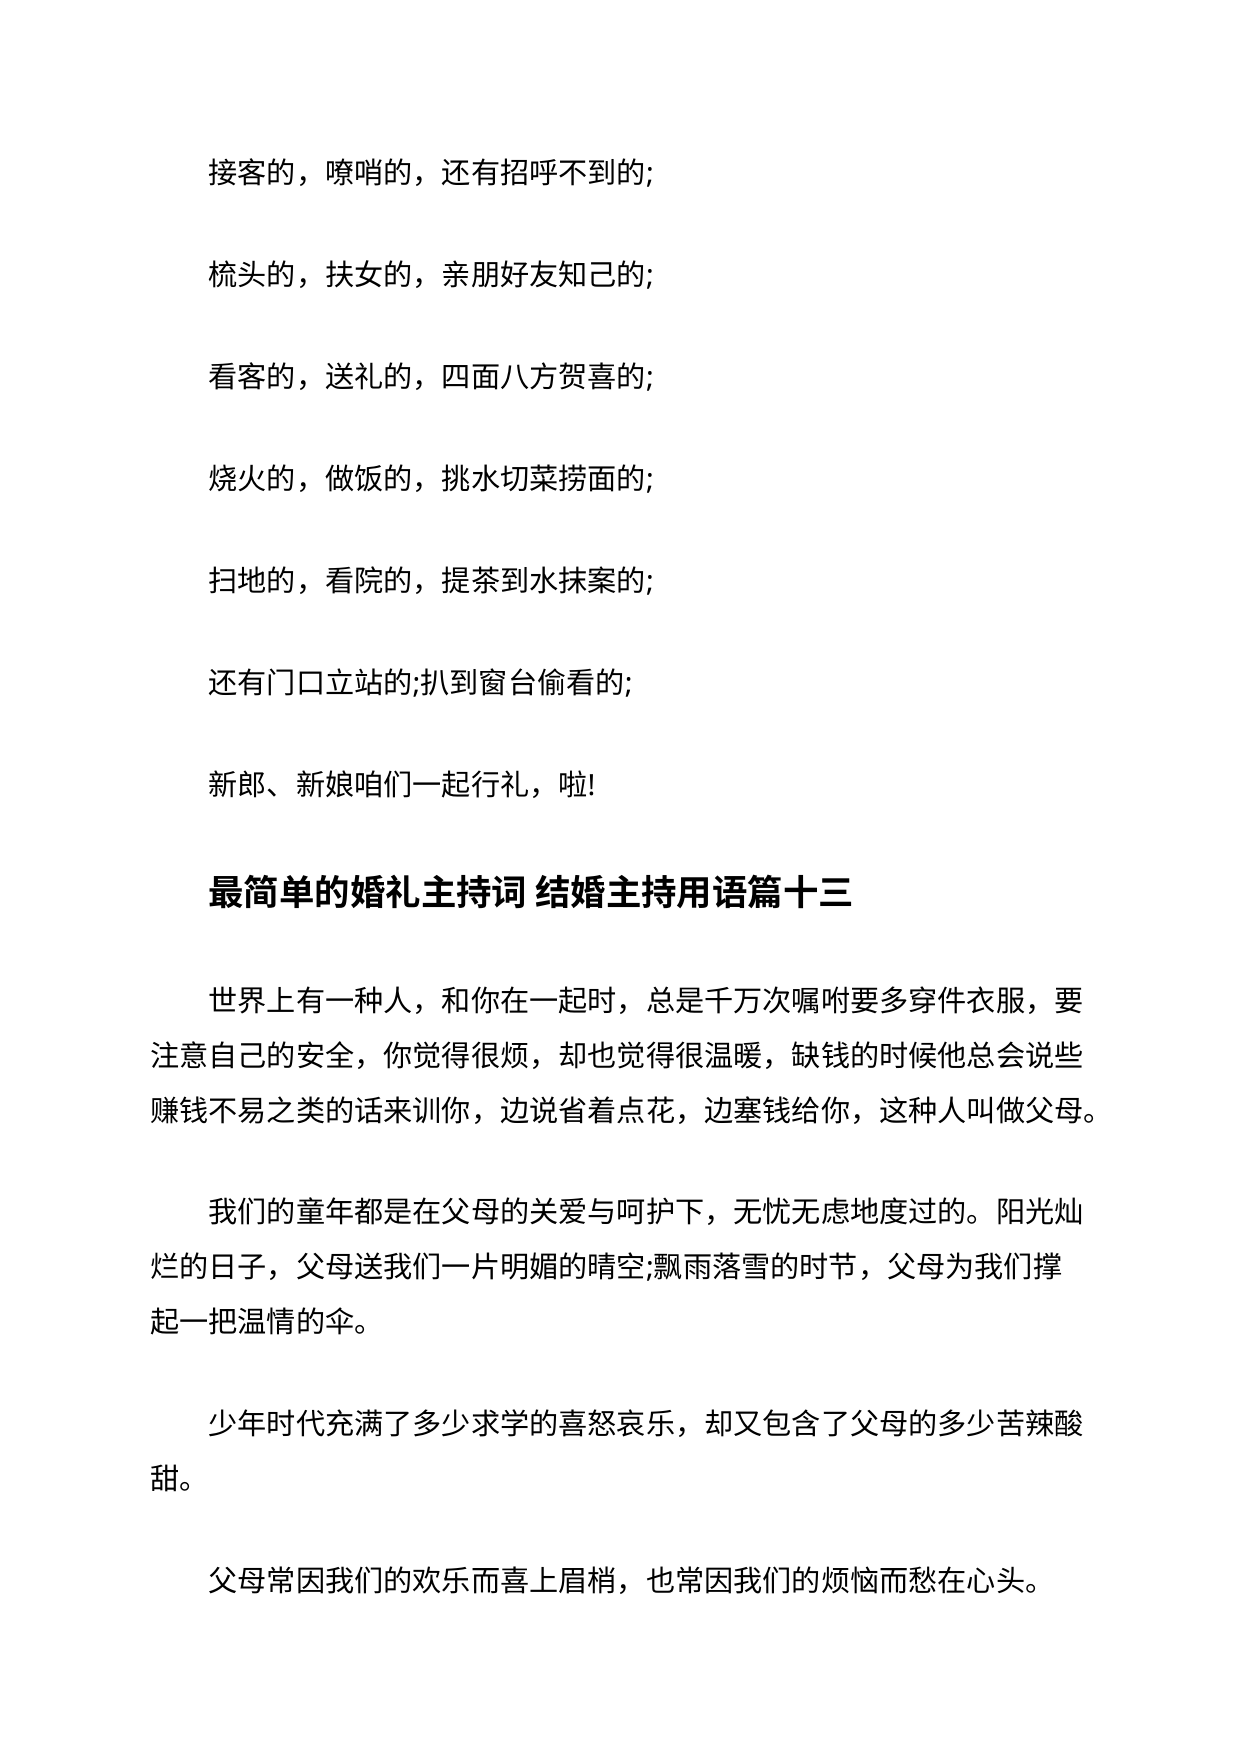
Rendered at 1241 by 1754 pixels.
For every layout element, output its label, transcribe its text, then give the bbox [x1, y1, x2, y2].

text 看客的，送礼的，四面八方贺喜的; [150, 354, 1090, 396]
text 烧火的，做饭的，挑水切菜捞面的; [150, 456, 1090, 498]
text 少年时代充满了多少求学的喜怒哀乐，却又包含了父母的多少苦辣酸甜。 [150, 1401, 1090, 1498]
text 父母常因我们的欢乐而喜上眉梢，也常因我们的烦恼而愁在心头。 [150, 1557, 1090, 1599]
text 接客的，嘹哨的，还有招呼不到的; [150, 150, 1090, 192]
text 我们的童年都是在父母的关爱与呵护下，无忧无虑地度过的。阳光灿烂的日子，父母送我们一片明媚的晴空;飘雨落雪的时节，父母为我们撑起一把温情的伞。 [150, 1189, 1090, 1341]
text 最简单的婚礼主持词 结婚主持用语篇十三 [150, 864, 1090, 915]
text 新郎、新娘咱们一起行礼，啦! [150, 762, 1090, 804]
text 梳头的，扶女的，亲朋好友知己的; [150, 252, 1090, 294]
text 世界上有一种人，和你在一起时，总是千万次嘱咐要多穿件衣服，要注意自己的安全，你觉得很烦，却也觉得很温暖，缺钱的时候他总会说些赚钱不易之类的话来训你，边说省着点花，边塞钱给你，这种人叫做父母。 [150, 977, 1090, 1129]
text 扫地的，看院的，提茶到水抹案的; [150, 558, 1090, 600]
text 还有门口立站的;扒到窗台偷看的; [150, 660, 1090, 702]
